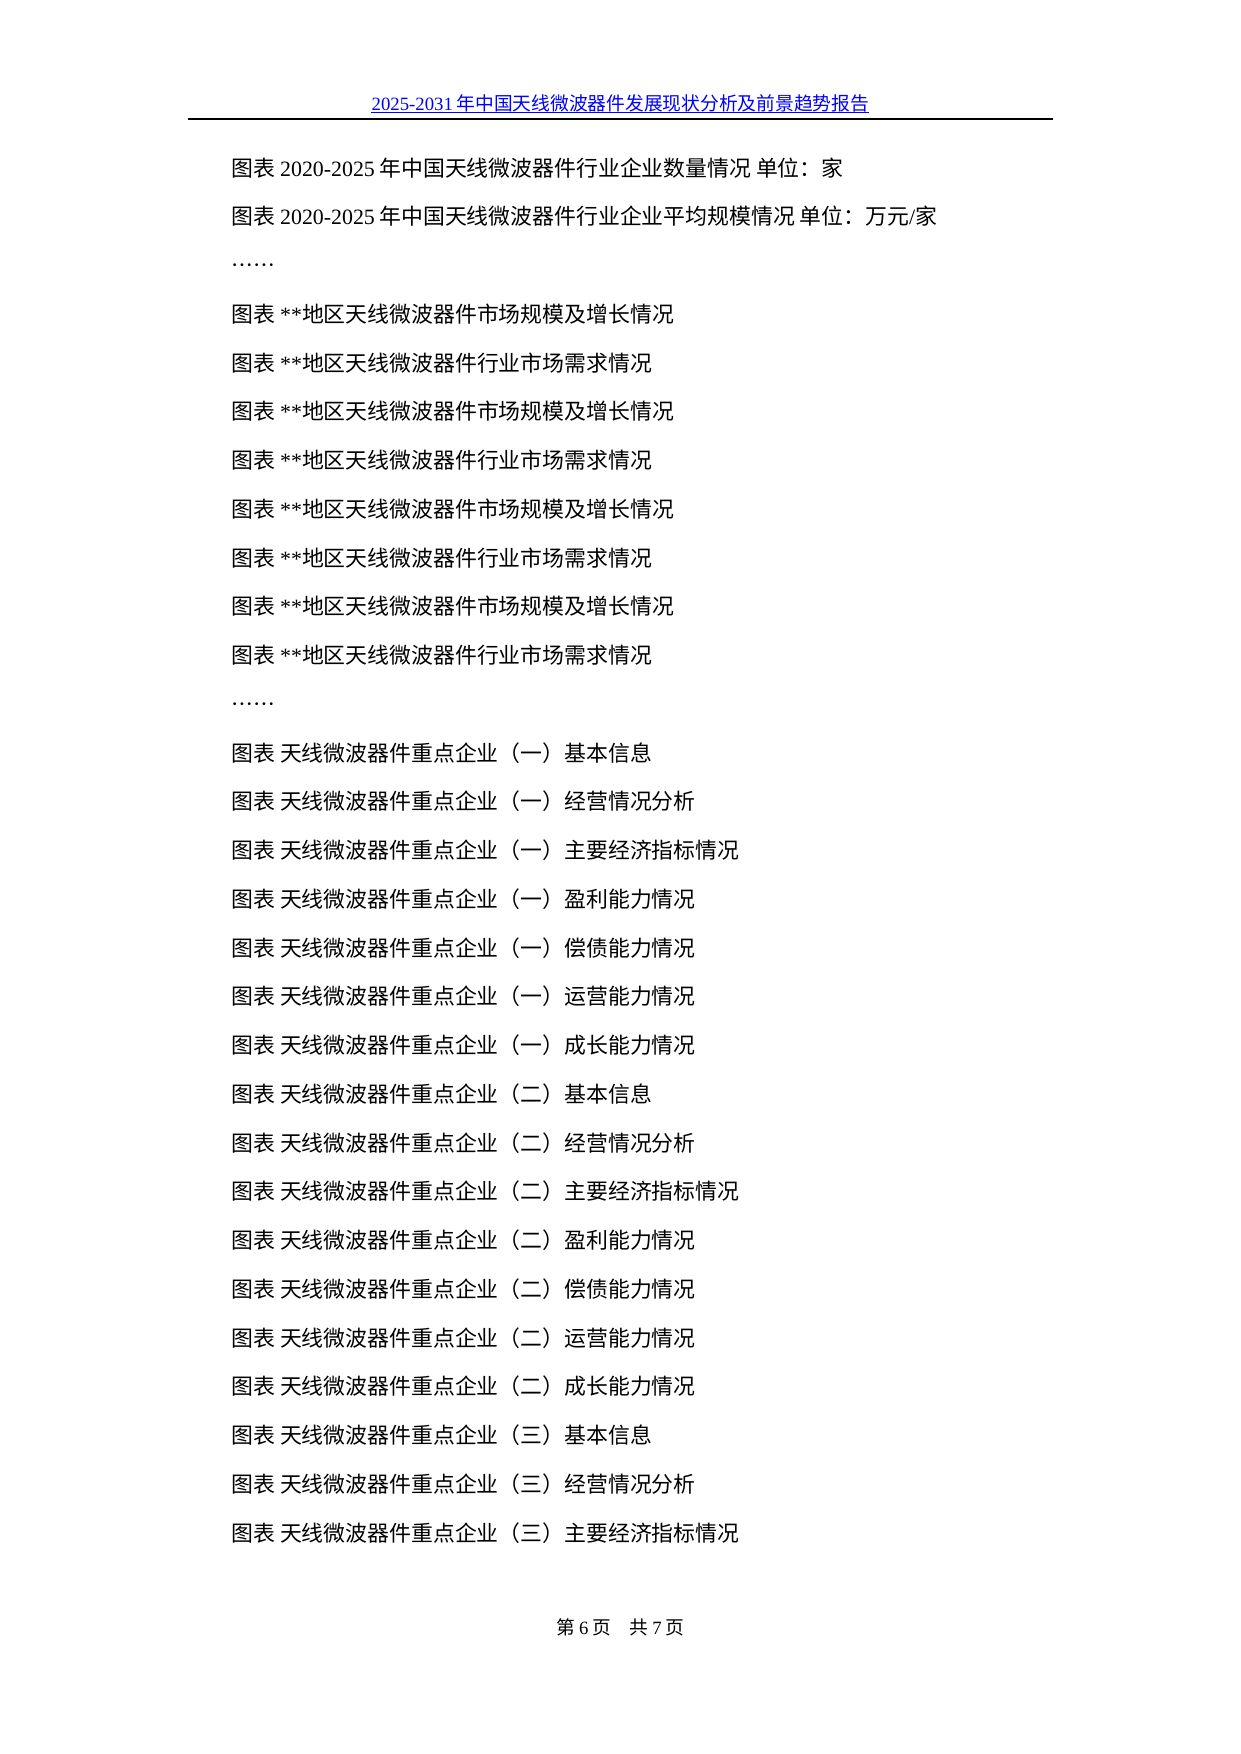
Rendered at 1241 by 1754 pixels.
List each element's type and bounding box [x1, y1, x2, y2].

text [187, 150, 1053, 1548]
